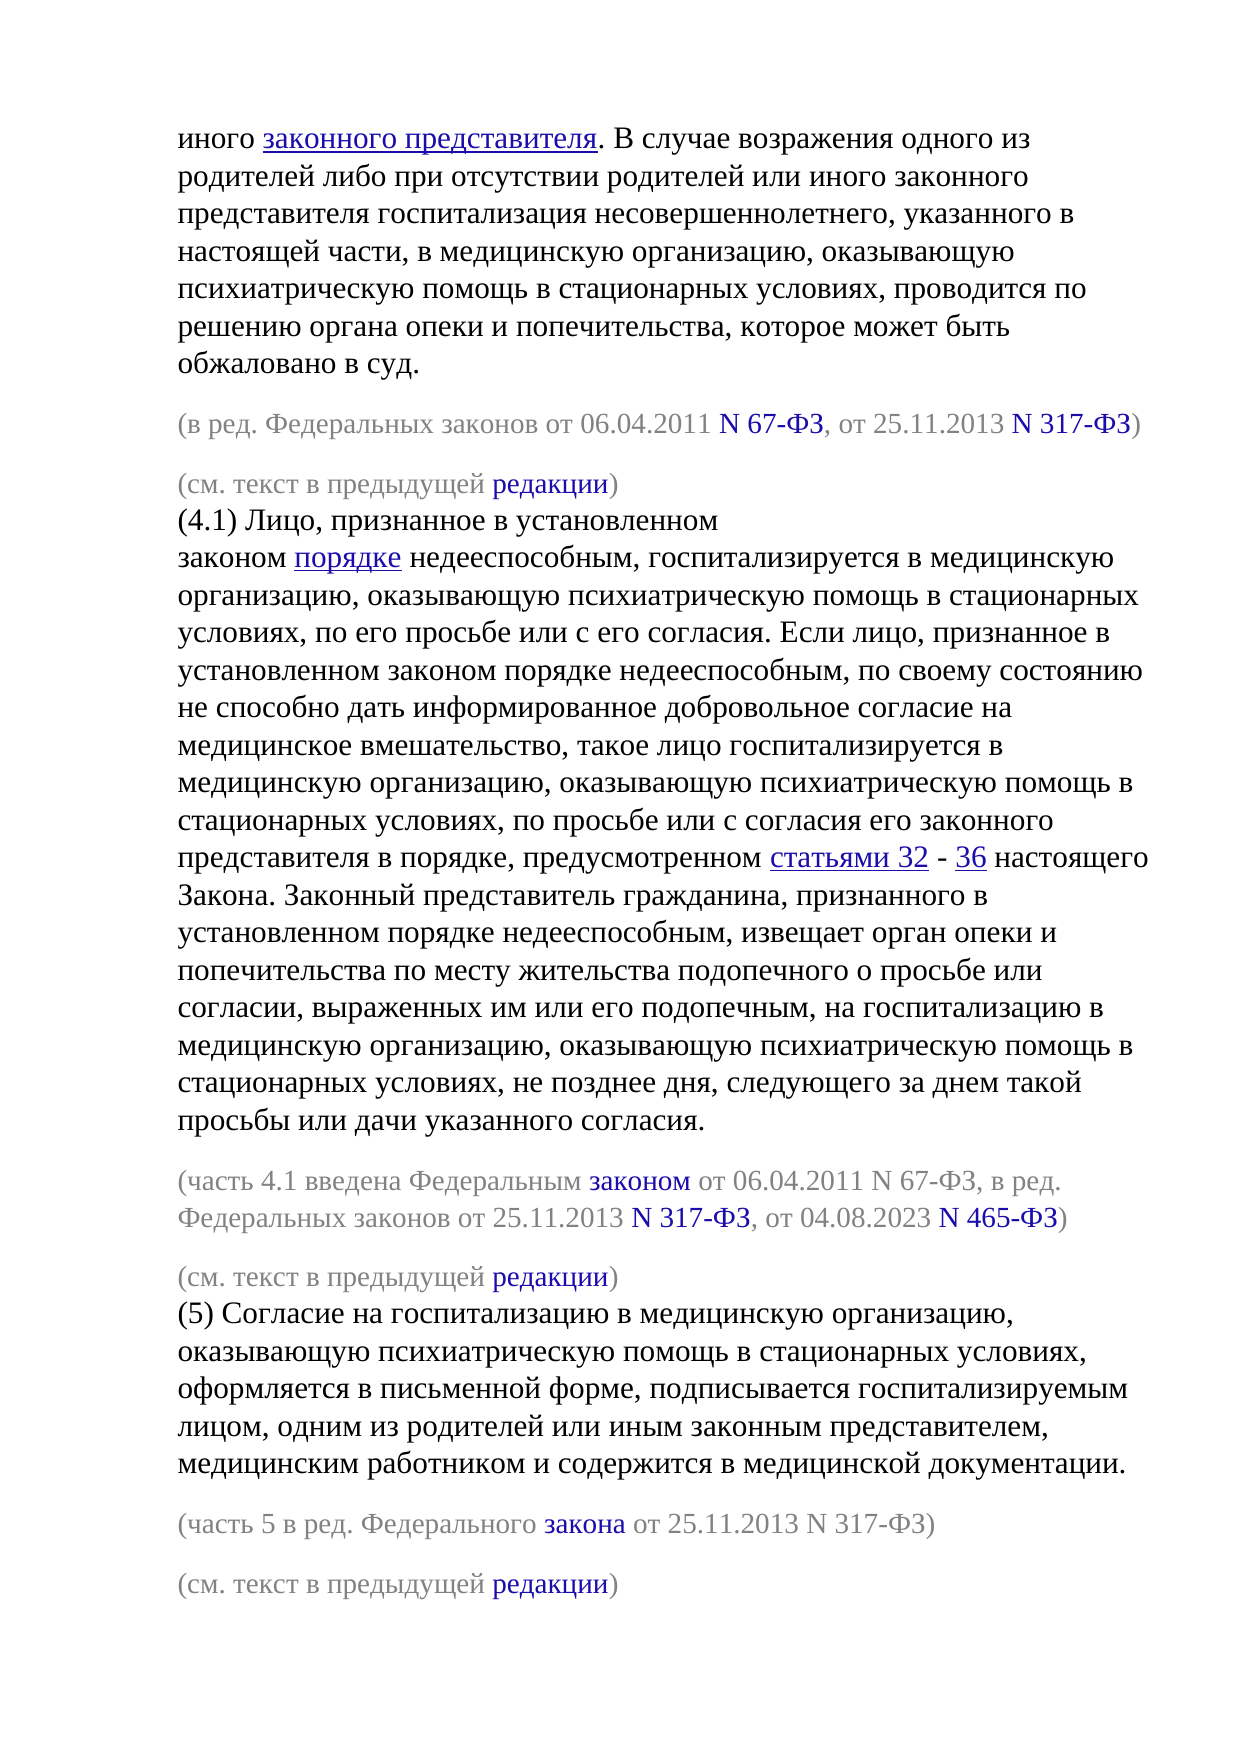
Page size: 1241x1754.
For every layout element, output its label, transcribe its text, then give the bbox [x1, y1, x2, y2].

text (5) Согласие на госпитализацию в медицинскую организацию, оказывающую психиатрическую помощь в стационарных условиях, оформляется в письменной форме, подписывается госпитализируемым лицом, одним из родителей или иным законным представителем, медицинским работником и содержится в медицинской документации. [177, 1293, 1152, 1481]
text (в ред. Федеральных законов от 06.04.2011 N 67-ФЗ, от 25.11.2013 N 317-ФЗ) [177, 402, 1152, 440]
text (часть 4.1 введена Федеральным законом от 06.04.2011 N 67-ФЗ, в ред. Федеральных законов от 25.11.2013 N 317-ФЗ, от 04.08.2023 N 465-ФЗ) [177, 1159, 1152, 1234]
text (см. текст в предыдущей редакции) [177, 1256, 1152, 1293]
text (часть 5 в ред. Федерального закона от 25.11.2013 N 317-ФЗ) [177, 1502, 1152, 1540]
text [177, 118, 1152, 381]
text (см. текст в предыдущей редакции) [177, 462, 1152, 499]
text (4.1) Лицо, признанное в установленном законом порядке недееспособным, госпитализируется в медицинскую организацию, оказывающую психиатрическую помощь в стационарных условиях, по его просьбе или с его согласия. Если лицо, признанное в установленном законом порядке недееспособным, по своему состоянию не способно дать информированное добровольное согласие на медицинское вмешательство, такое лицо госпитализируется в медицинскую организацию, оказывающую психиатрическую помощь в стационарных условиях, по просьбе или с согласия его законного представителя в порядке, предусмотренном статьями 32 - 36 настоящего Закона. Законный представитель гражданина, признанного в установленном порядке недееспособным, извещает орган опеки и попечительства по месту жительства подопечного о просьбе или согласии, выраженных им или его подопечным, на госпитализацию в медицинскую организацию, оказывающую психиатрическую помощь в стационарных условиях, не позднее дня, следующего за днем такой просьбы или дачи указанного согласия. [177, 499, 1152, 1137]
text (см. текст в предыдущей редакции) [177, 1562, 1152, 1599]
